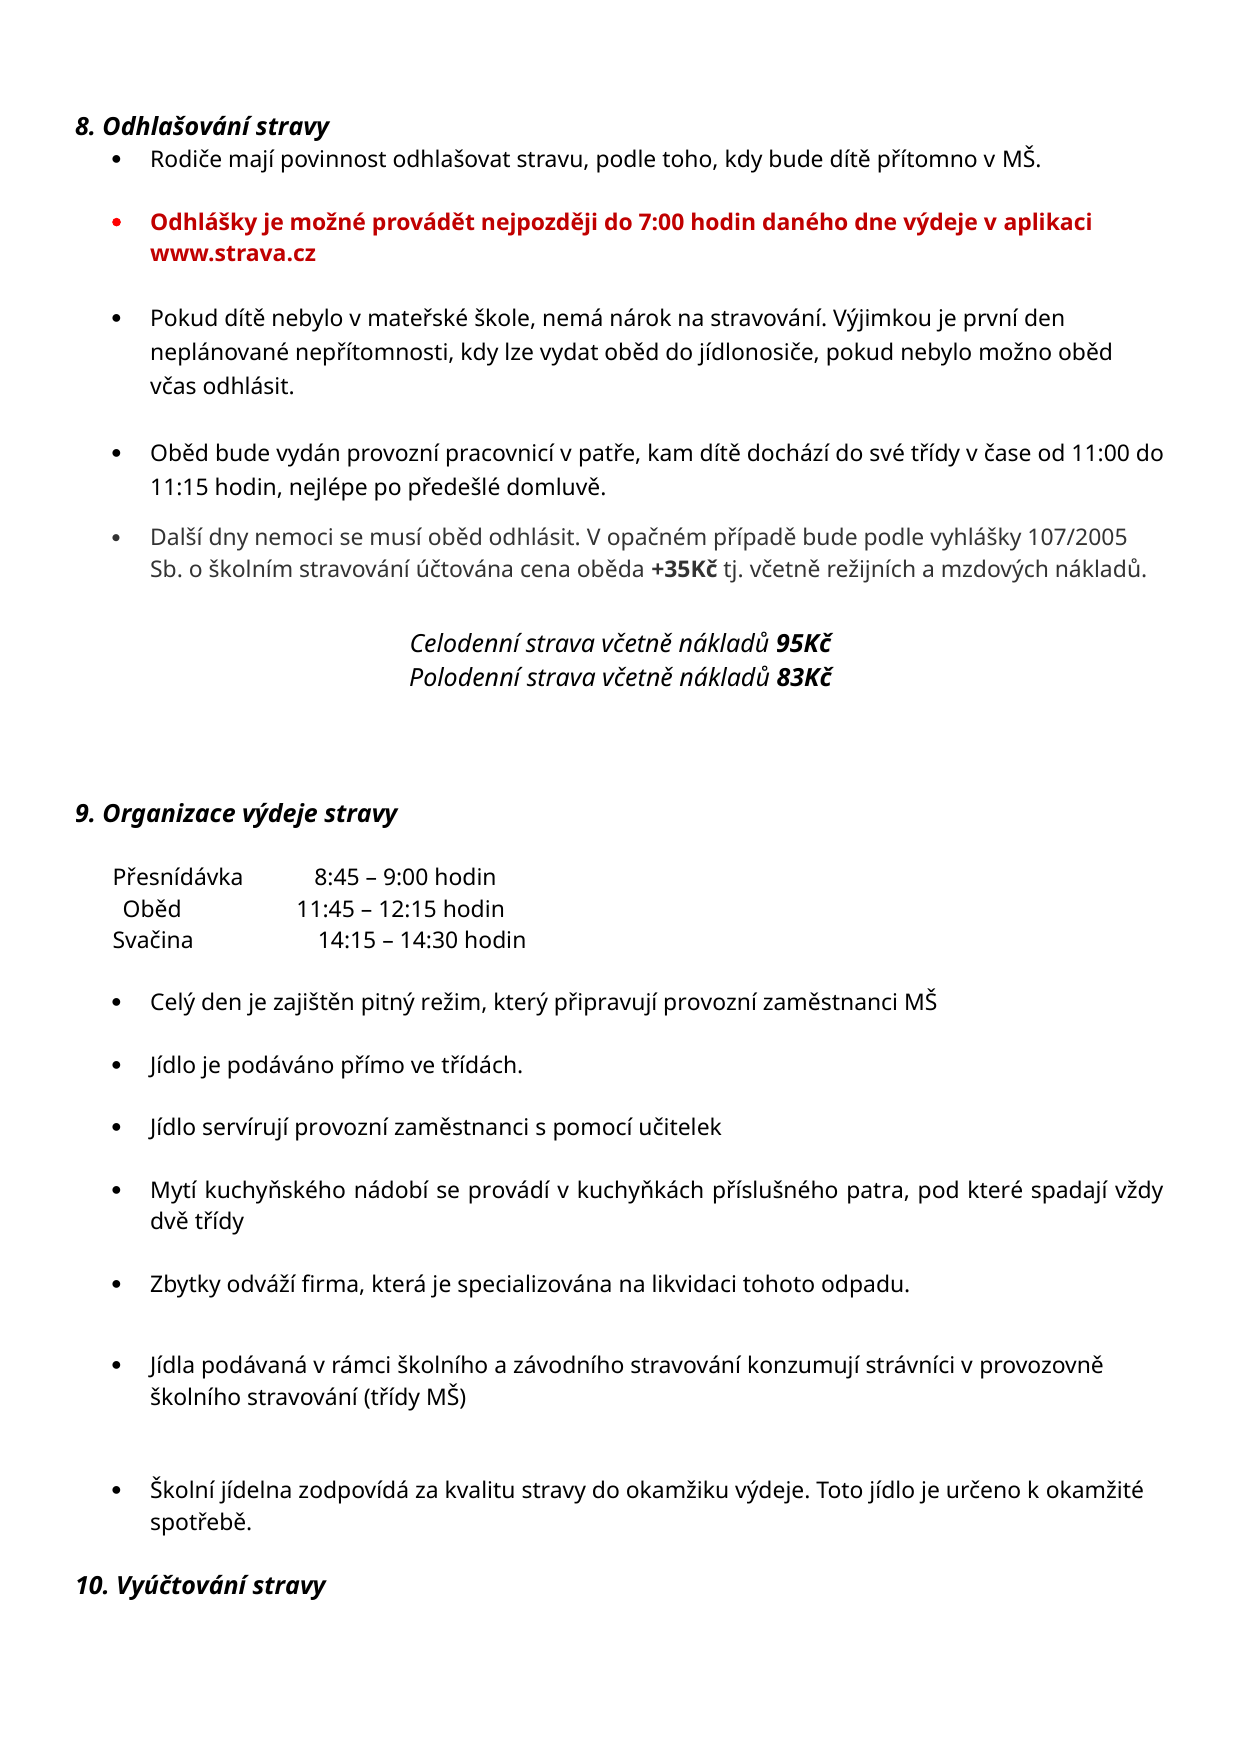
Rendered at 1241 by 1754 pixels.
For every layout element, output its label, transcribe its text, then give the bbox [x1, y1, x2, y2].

list Odhlášky je možné provádět nejpozději do 7:00 hodin daného dne výdeje v aplikaci www.strava.cz [112, 206, 1165, 268]
text Svačina 14:15 – 14:30 hodin [112, 924, 1165, 955]
text Polodenní strava včetně nákladů 83Kč [75, 660, 1165, 694]
list Jídlo je podáváno přímo ve třídách. [112, 1049, 1165, 1080]
list Jídlo servírují provozní zaměstnanci s pomocí učitelek [112, 1111, 1165, 1143]
list Celý den je zajištěn pitný režim, který připravují provozní zaměstnanci MŠ [112, 986, 1165, 1018]
list Pokud dítě nebylo v mateřské škole, nemá nárok na stravování. Výjimkou je první den neplánované nepřítomnosti, kdy lze vydat oběd do jídlonosiče, pokud nebylo možno oběd včas odhlásit. [112, 302, 1165, 401]
list Rodiče mají povinnost odhlašovat stravu, podle toho, kdy bude dítě přítomno v MŠ. [112, 143, 1165, 174]
text 10. Vyúčtování stravy [75, 1568, 1165, 1602]
text 9. Organizace výdeje stravy [75, 796, 1165, 830]
list Školní jídelna zodpovídá za kvalitu stravy do okamžiku výdeje. Toto jídlo je určeno k okamžité spotřebě. [112, 1474, 1165, 1537]
text Celodenní strava včetně nákladů 95Kč [75, 626, 1165, 660]
list Mytí kuchyňského nádobí se provádí v kuchyňkách příslušného patra, pod které spadají vždy dvě třídy [112, 1174, 1165, 1236]
text Oběd 11:45 – 12:15 hodin [75, 893, 1165, 924]
list Další dny nemoci se musí oběd odhlásit. V opačném případě bude podle vyhlášky 107/2005 Sb. o školním stravování účtována cena oběda +35Kč tj. včetně režijních a mzdových nákladů. [112, 521, 1165, 584]
list Jídla podávaná v rámci školního a závodního stravování konzumují strávníci v provozovně školního stravování (třídy MŠ) [112, 1349, 1165, 1412]
list Zbytky odváží firma, která je specializována na likvidaci tohoto odpadu. [112, 1268, 1165, 1299]
text 8. Odhlašování stravy [75, 109, 1165, 143]
text Přesnídávka 8:45 – 9:00 hodin [112, 861, 1165, 893]
list Oběd bude vydán provozní pracovnicí v patře, kam dítě dochází do své třídy v čase od 11:00 do 11:15 hodin, nejlépe po předešlé domluvě. [112, 437, 1165, 502]
